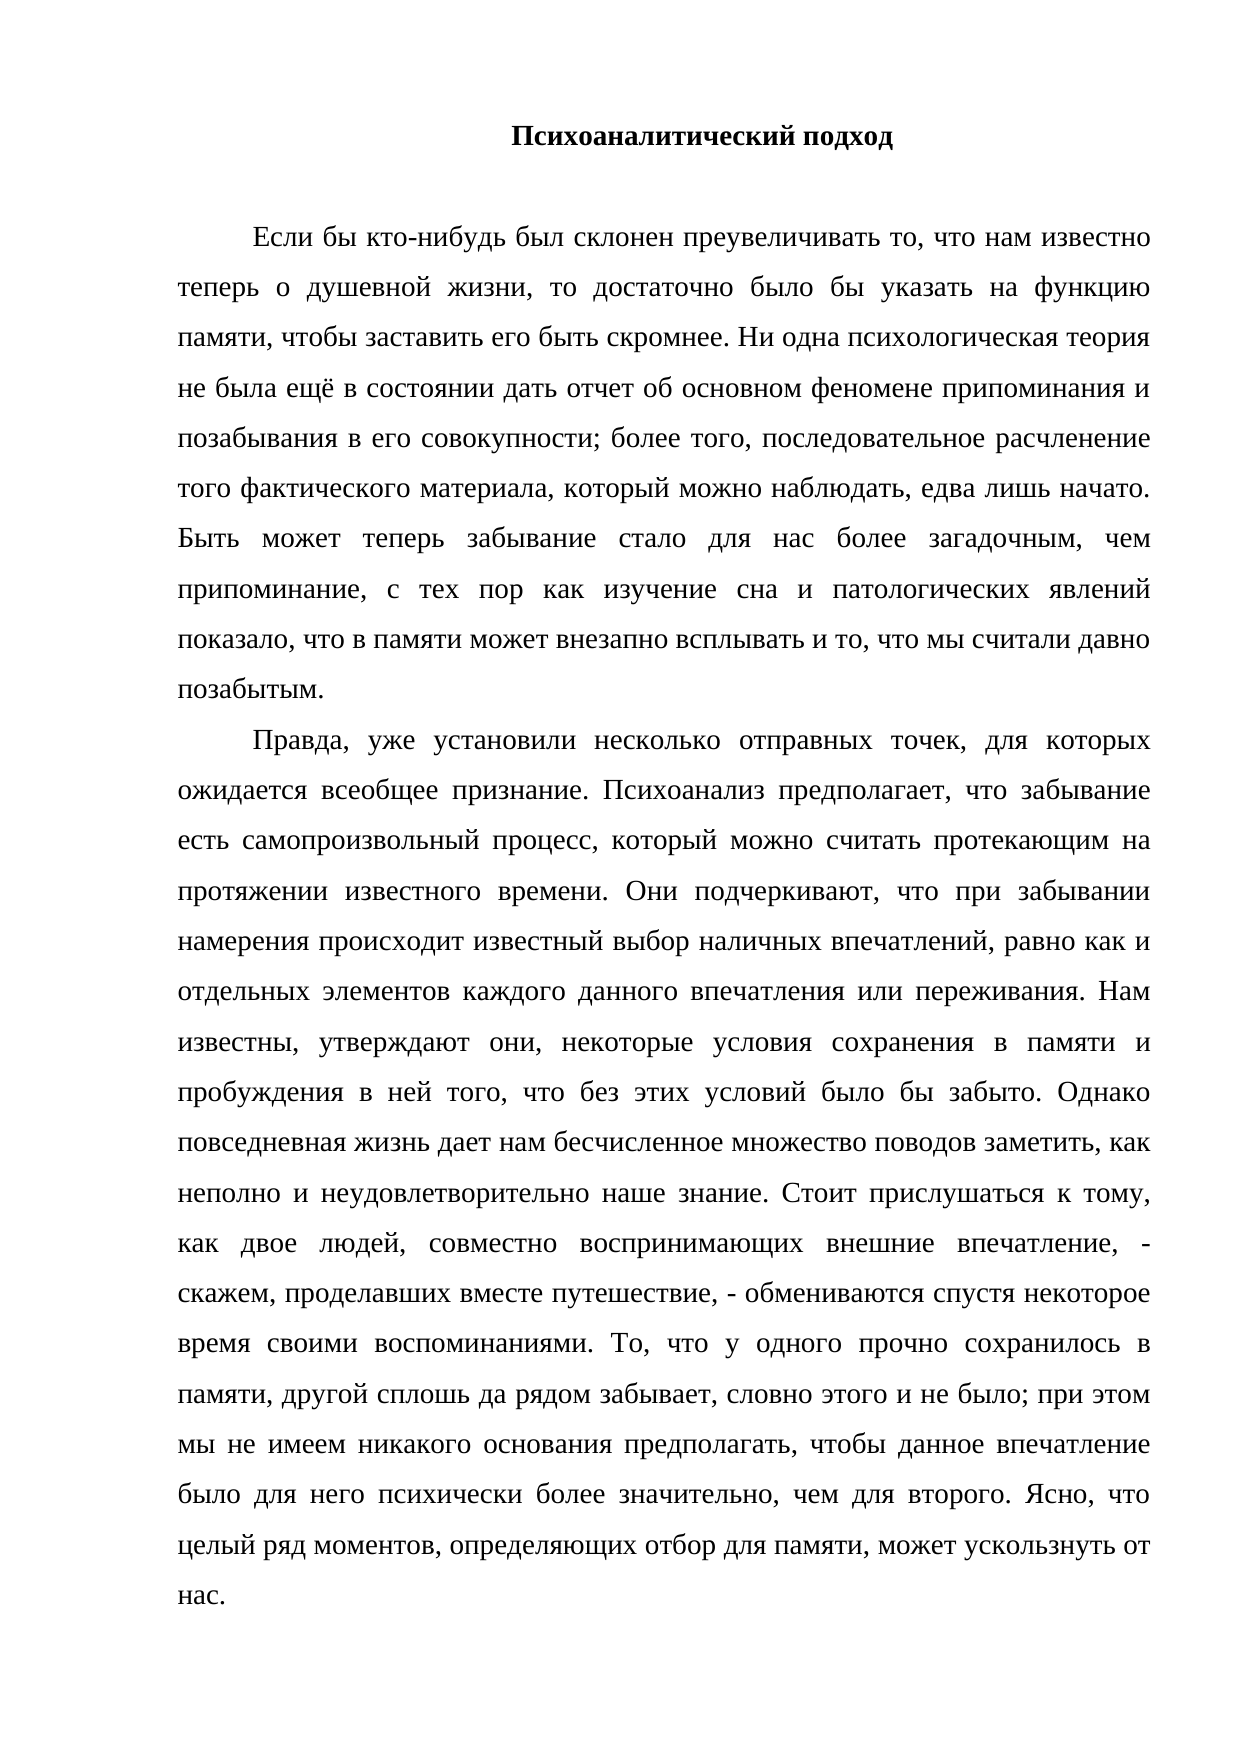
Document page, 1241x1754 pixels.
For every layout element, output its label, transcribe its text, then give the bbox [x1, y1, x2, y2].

text Если бы кто-нибудь был склонен преувеличивать то, что нам известно теперь о душевной жизни, то достаточно было бы указать на функцию памяти, чтобы заставить его быть скромнее. Ни одна психологическая теория не была ещё в состоянии дать отчет об основном феномене припоминания и позабывания в его совокупности; более того, последовательное расчленение того фактического материала, который можно наблюдать, едва лишь начато. Быть может теперь забывание стало для нас более загадочным, чем припоминание, с тех пор как изучение сна и патологических явлений показало, что в памяти может внезапно всплывать и то, что мы считали давно позабытым. [177, 219, 1152, 705]
text Правда, уже установили несколько отправных точек, для которых ожидается всеобщее признание. Психоанализ предполагает, что забывание есть самопроизвольный процесс, который можно считать протекающим на протяжении известного времени. Они подчеркивают, что при забывании намерения происходит известный выбор наличных впечатлений, равно как и отдельных элементов каждого данного впечатления или переживания. Нам известны, утверждают они, некоторые условия сохранения в памяти и пробуждения в ней того, что без этих условий было бы забыто. Однако повседневная жизнь дает нам бесчисленное множество поводов заметить, как неполно и неудовлетворительно наше знание. Стоит прислушаться к тому, как двое людей, совместно воспринимающих внешние впечатление, - скажем, проделавших вместе путешествие, - обмениваются спустя некоторое время своими воспоминаниями. То, что у одного прочно сохранилось в памяти, другой сплошь да рядом забывает, словно этого и не было; при этом мы не имеем никакого основания предполагать, чтобы данное впечатление было для него психически более значительно, чем для второго. Ясно, что целый ряд моментов, определяющих отбор для памяти, может ускользнуть от нас. [177, 722, 1152, 1611]
text Психоаналитический подход [177, 118, 1152, 152]
